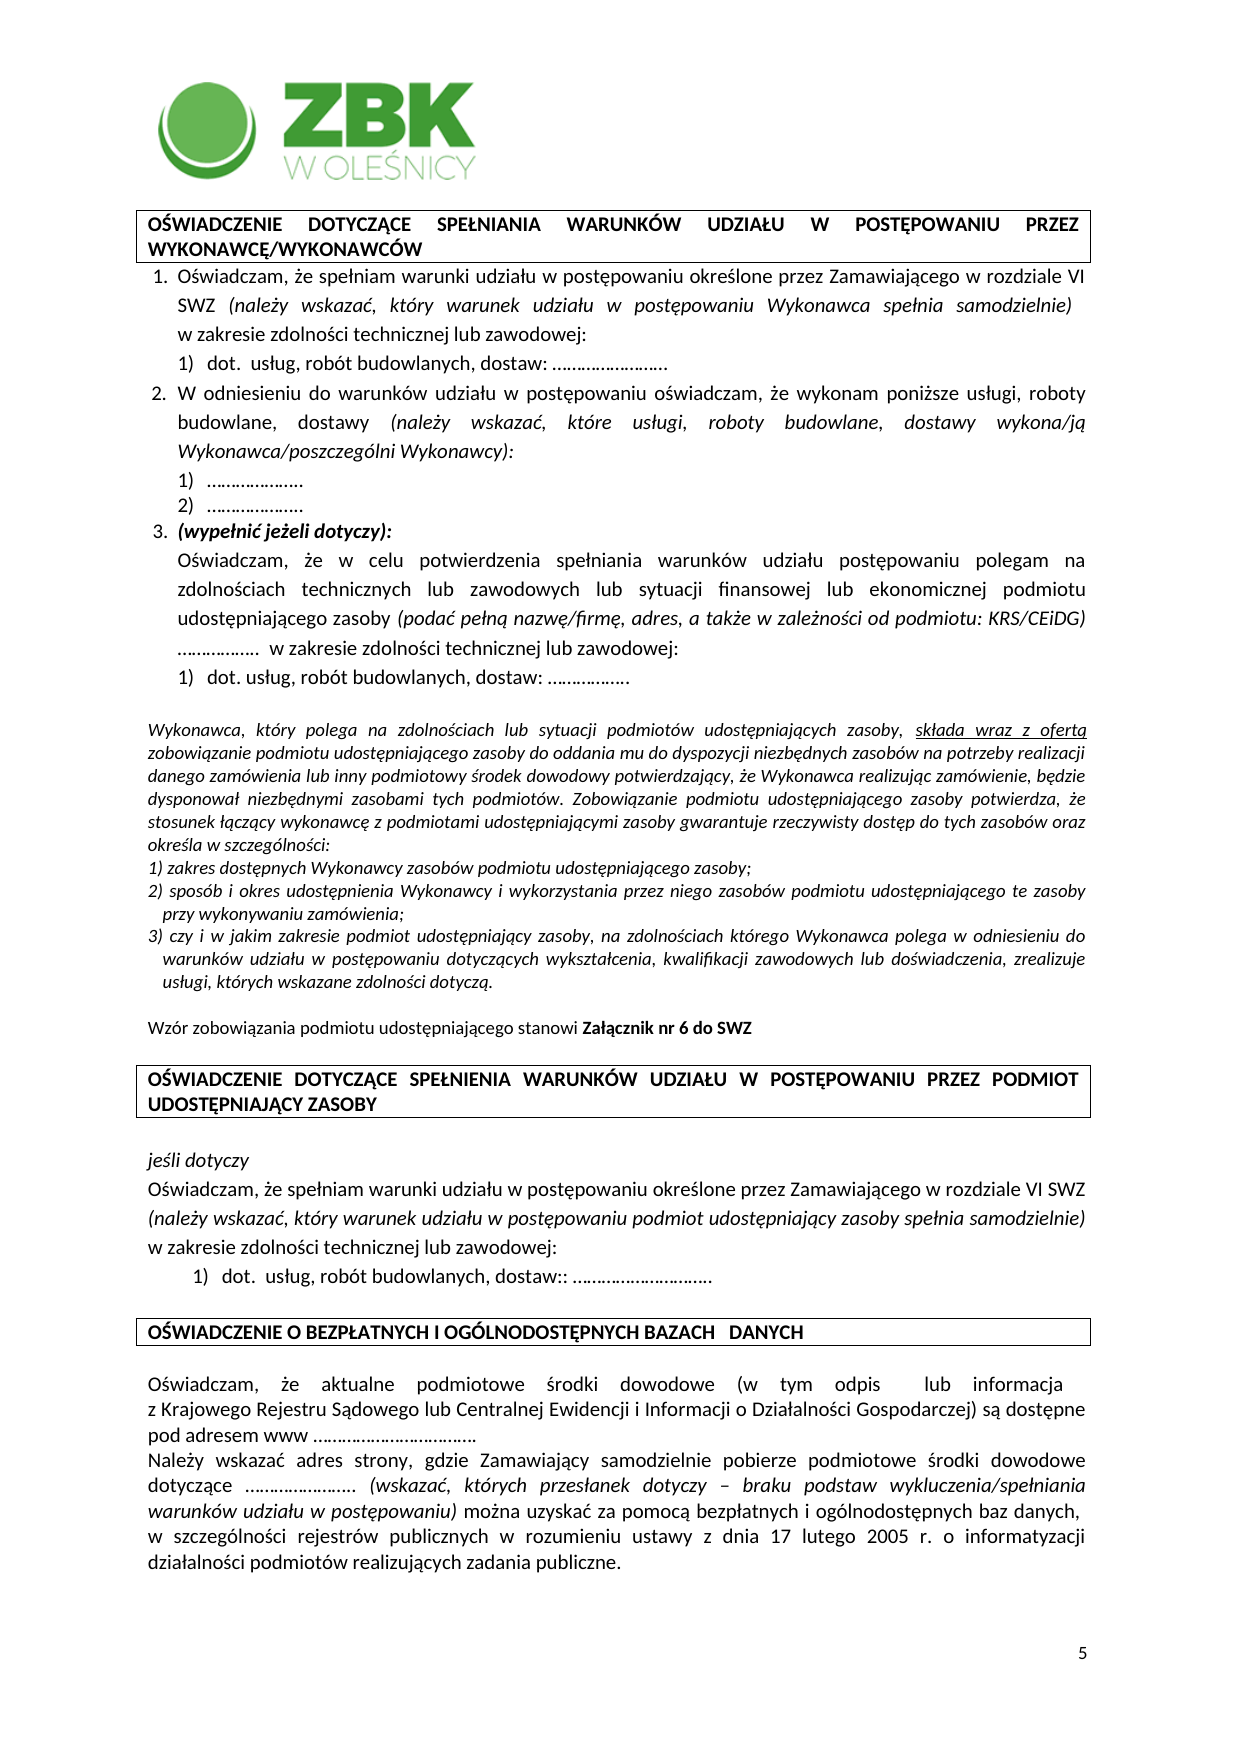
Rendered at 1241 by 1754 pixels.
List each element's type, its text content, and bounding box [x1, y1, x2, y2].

list ……………….. [177, 467, 1087, 493]
list jeśli dotyczy [148, 1147, 1087, 1172]
list W odniesieniu do warunków udziału w postępowaniu oświadczam, że wykonam poniższe usługi, roboty budowlane, dostawy (należy wskazać, które usługi, roboty budowlane, dostawy wykona/ją Wykonawca/poszczególni Wykonawcy): [151, 380, 1087, 463]
list Oświadczam, że spełniam warunki udziału w postępowaniu określone przez Zamawiającego w rozdziale VI SWZ (należy wskazać, który warunek udziału w postępowaniu Wykonawca spełnia samodzielnie) w zakresie zdolności technicznej lub zawodowej: [152, 263, 1087, 347]
text Należy wskazać adres strony, gdzie Zamawiający samodzielnie pobierze podmiotowe środki dowodowe dotyczące ………………….. (wskazać, których przesłanek dotyczy – braku podstaw wykluczenia/spełniania warunków udziału w postępowaniu) można uzyskać za pomocą bezpłatnych i ogólnodostępnych baz danych, w szczególności rejestrów publicznych w rozumieniu ustawy z dnia 17 lutego 2005 r. o informatyzacji działalności podmiotów realizujących zadania publiczne. [148, 1447, 1087, 1574]
list Oświadczam, że w celu potwierdzenia spełniania warunków udziału postępowaniu polegam na zdolnościach technicznych lub zawodowych lub sytuacji finansowej lub ekonomicznej podmiotu udostępniającego zasoby (podać pełną nazwę/firmę, adres, a także w zależności od podmiotu: KRS/CEiDG) …………….. w zakresie zdolności technicznej lub zawodowej: [177, 547, 1087, 660]
list dot. usług, robót budowlanych, dostaw: …………….. [177, 664, 1087, 689]
list Oświadczam, że spełniam warunki udziału w postępowaniu określone przez Zamawiającego w rozdziale VI SWZ (należy wskazać, który warunek udziału w postępowaniu podmiot udostępniający zasoby spełnia samodzielnie) w zakresie zdolności technicznej lub zawodowej: [148, 1176, 1087, 1260]
list dot. usług, robót budowlanych, dostaw: …………………… [177, 351, 1087, 376]
list dot. usług, robót budowlanych, dostaw:: ……………………….. [192, 1263, 1087, 1289]
list (wypełnić jeżeli dotyczy): [152, 518, 1087, 543]
table_header OŚWIADCZENIE DOTYCZĄCE SPEŁNIANIA WARUNKÓW UDZIAŁU W POSTĘPOWANIU PRZEZ WYKONAWCĘ/WYKONAWCÓW [137, 211, 1090, 262]
text Wykonawca, który polega na zdolnościach lub sytuacji podmiotów udostępniających zasoby, składa wraz z ofertą zobowiązanie podmiotu udostępniającego zasoby do oddania mu do dyspozycji niezbędnych zasobów na potrzeby realizacji danego zamówienia lub inny podmiotowy środek dowodowy potwierdzający, że Wykonawca realizując zamówienie, będzie dysponował niezbędnymi zasobami tych podmiotów. Zobowiązanie podmiotu udostępniającego zasoby potwierdza, że stosunek łączący wykonawcę z podmiotami udostępniającymi zasoby gwarantuje rzeczywisty dostęp do tych zasobów oraz określa w szczególności: [148, 718, 1087, 856]
text Oświadczam, że aktualne podmiotowe środki dowodowe (w tym odpis lub informacja z Krajowego Rejestru Sądowego lub Centralnej Ewidencji i Informacji o Działalności Gospodarczej) są dostępne pod adresem www ……………………………. [148, 1371, 1087, 1447]
picture [147, 73, 487, 188]
table_header OŚWIADCZENIE O BEZPŁATNYCH I OGÓLNODOSTĘPNYCH BAZACH DANYCH [137, 1319, 1090, 1344]
text 1) zakres dostępnych Wykonawcy zasobów podmiotu udostępniającego zasoby; [148, 856, 1087, 879]
text 3) czy i w jakim zakresie podmiot udostępniający zasoby, na zdolnościach którego Wykonawca polega w odniesieniu do warunków udziału w postępowaniu dotyczących wykształcenia, kwalifikacji zawodowych lub doświadczenia, zrealizuje usługi, których wskazane zdolności dotyczą. [148, 925, 1087, 993]
table_header OŚWIADCZENIE DOTYCZĄCE SPEŁNIENIA WARUNKÓW UDZIAŁU W POSTĘPOWANIU PRZEZ PODMIOT UDOSTĘPNIAJĄCY ZASOBY [137, 1066, 1090, 1117]
list ……………….. [177, 493, 1087, 518]
text Wzór zobowiązania podmiotu udostępniającego stanowi Załącznik nr 6 do SWZ [148, 1016, 1087, 1039]
text 2) sposób i okres udostępnienia Wykonawcy i wykorzystania przez niego zasobów podmiotu udostępniającego te zasoby przy wykonywaniu zamówienia; [148, 879, 1087, 925]
